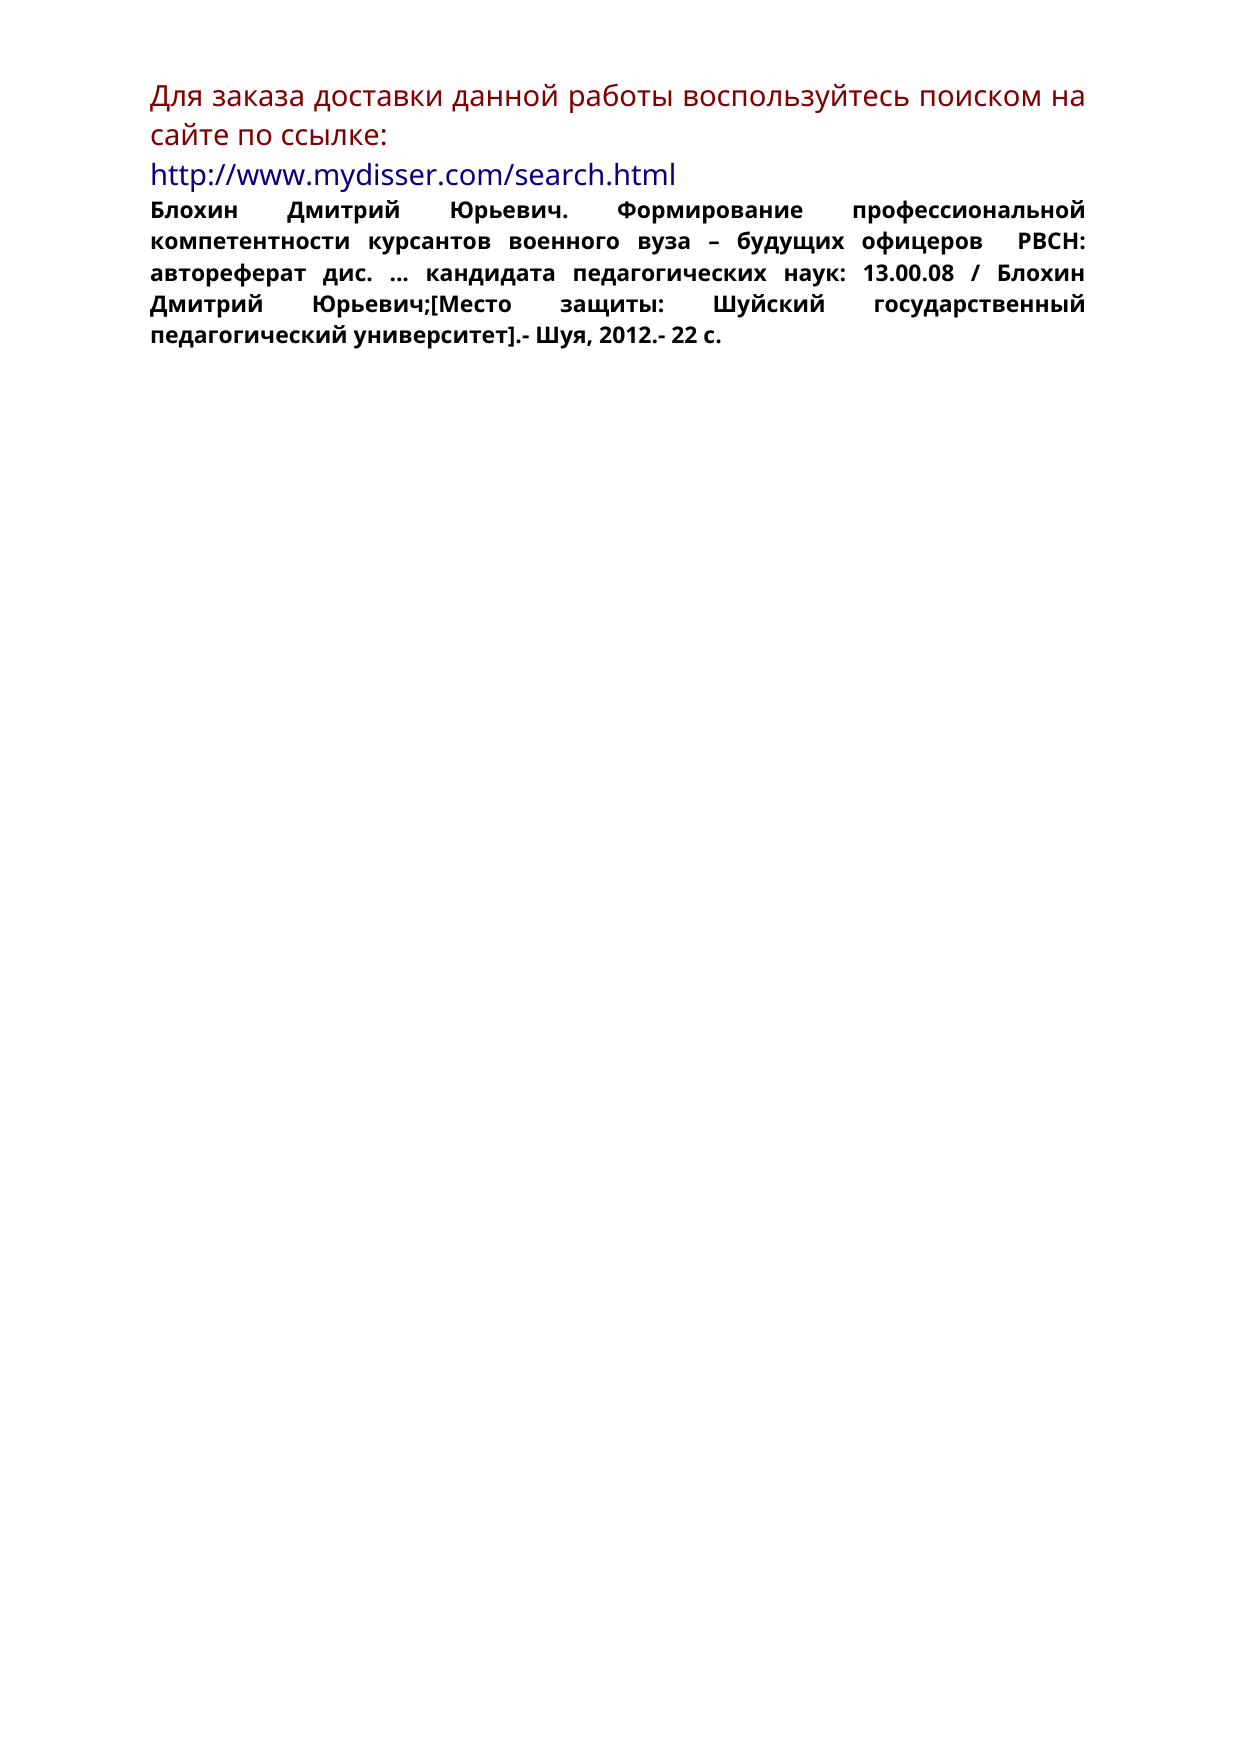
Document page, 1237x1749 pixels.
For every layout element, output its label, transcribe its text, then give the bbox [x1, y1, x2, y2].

text Блохин Дмитрий Юрьевич. Формирование профессиональной компетентности курсантов военного вуза – будущих офицеров РВСН: автореферат дис. ... кандидата педагогических наук: 13.00.08 / Блохин Дмитрий Юрьевич;[Место защиты: Шуйский государственный педагогический университет].- Шуя, 2012.- 22 с. [150, 194, 1086, 350]
